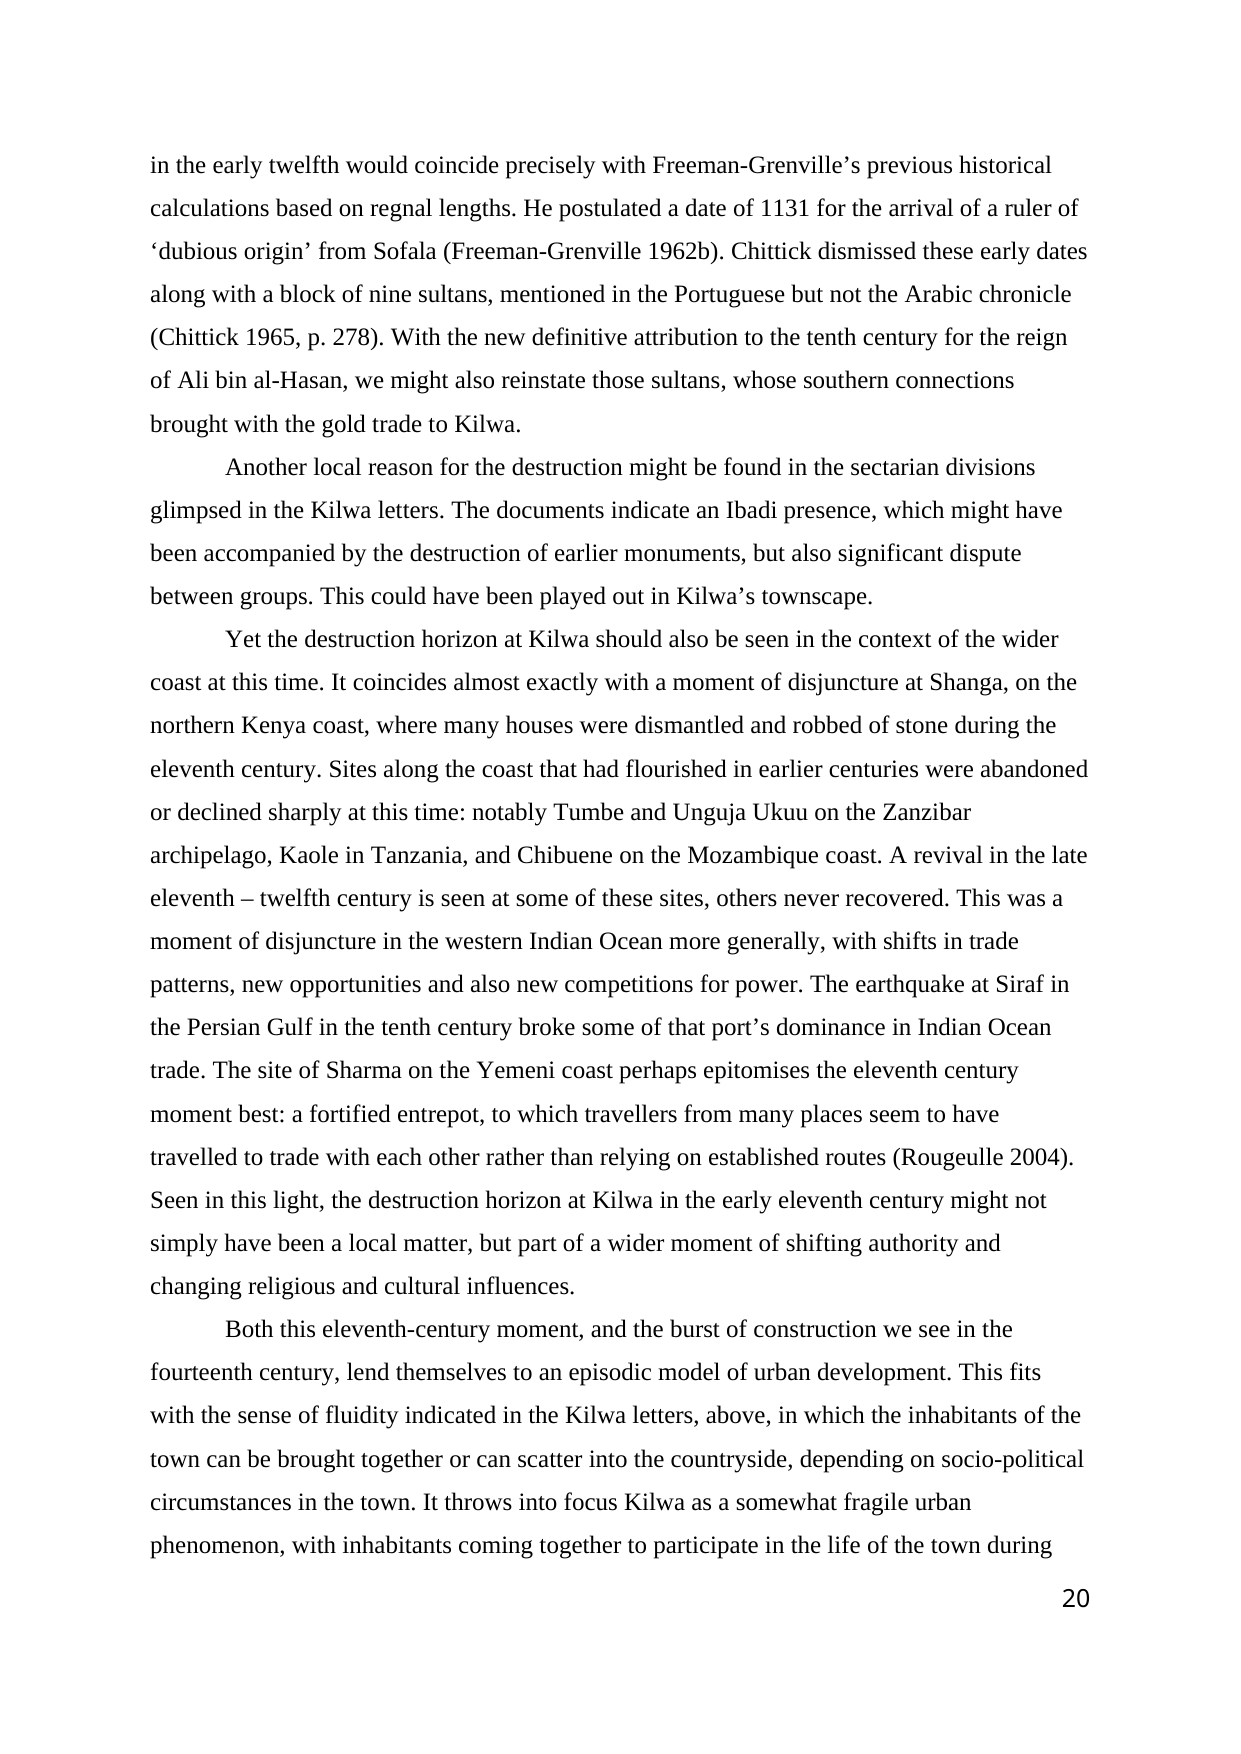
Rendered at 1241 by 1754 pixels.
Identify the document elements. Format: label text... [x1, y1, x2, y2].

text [150, 1314, 1090, 1559]
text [150, 150, 1090, 437]
text Another local reason for the destruction might be found in the sectarian divisions glimpsed in the Kilwa letters. The documents indicate an Ibadi presence, which might have been accompanied by the destruction of earlier monuments, but also significant dispute between groups. This could have been played out in Kilwa’s townscape. [150, 452, 1090, 610]
text Yet the destruction horizon at Kilwa should also be seen in the context of the wider coast at this time. It coincides almost exactly with a moment of disjuncture at Shanga, on the northern Kenya coast, where many houses were dismantled and robbed of stone during the eleventh century. Sites along the coast that had flourished in earlier centuries were abandoned or declined sharply at this time: notably Tumbe and Unguja Ukuu on the Zanzibar archipelago, Kaole in Tanzania, and Chibuene on the Mozambique coast. A revival in the late eleventh – twelfth century is seen at some of these sites, others never recovered. This was a moment of disjuncture in the western Indian Ocean more generally, with shifts in trade patterns, new opportunities and also new competitions for power. The earthquake at Siraf in the Persian Gulf in the tenth century broke some of that port’s dominance in Indian Ocean trade. The site of Sharma on the Yemeni coast perhaps epitomises the eleventh century moment best: a fortified entrepot, to which travellers from many places seem to have travelled to trade with each other rather than relying on established routes (Rougeulle 2004). Seen in this light, the destruction horizon at Kilwa in the early eleventh century might not simply have been a local matter, but part of a wider moment of shifting authority and changing religious and cultural influences. [150, 624, 1090, 1300]
